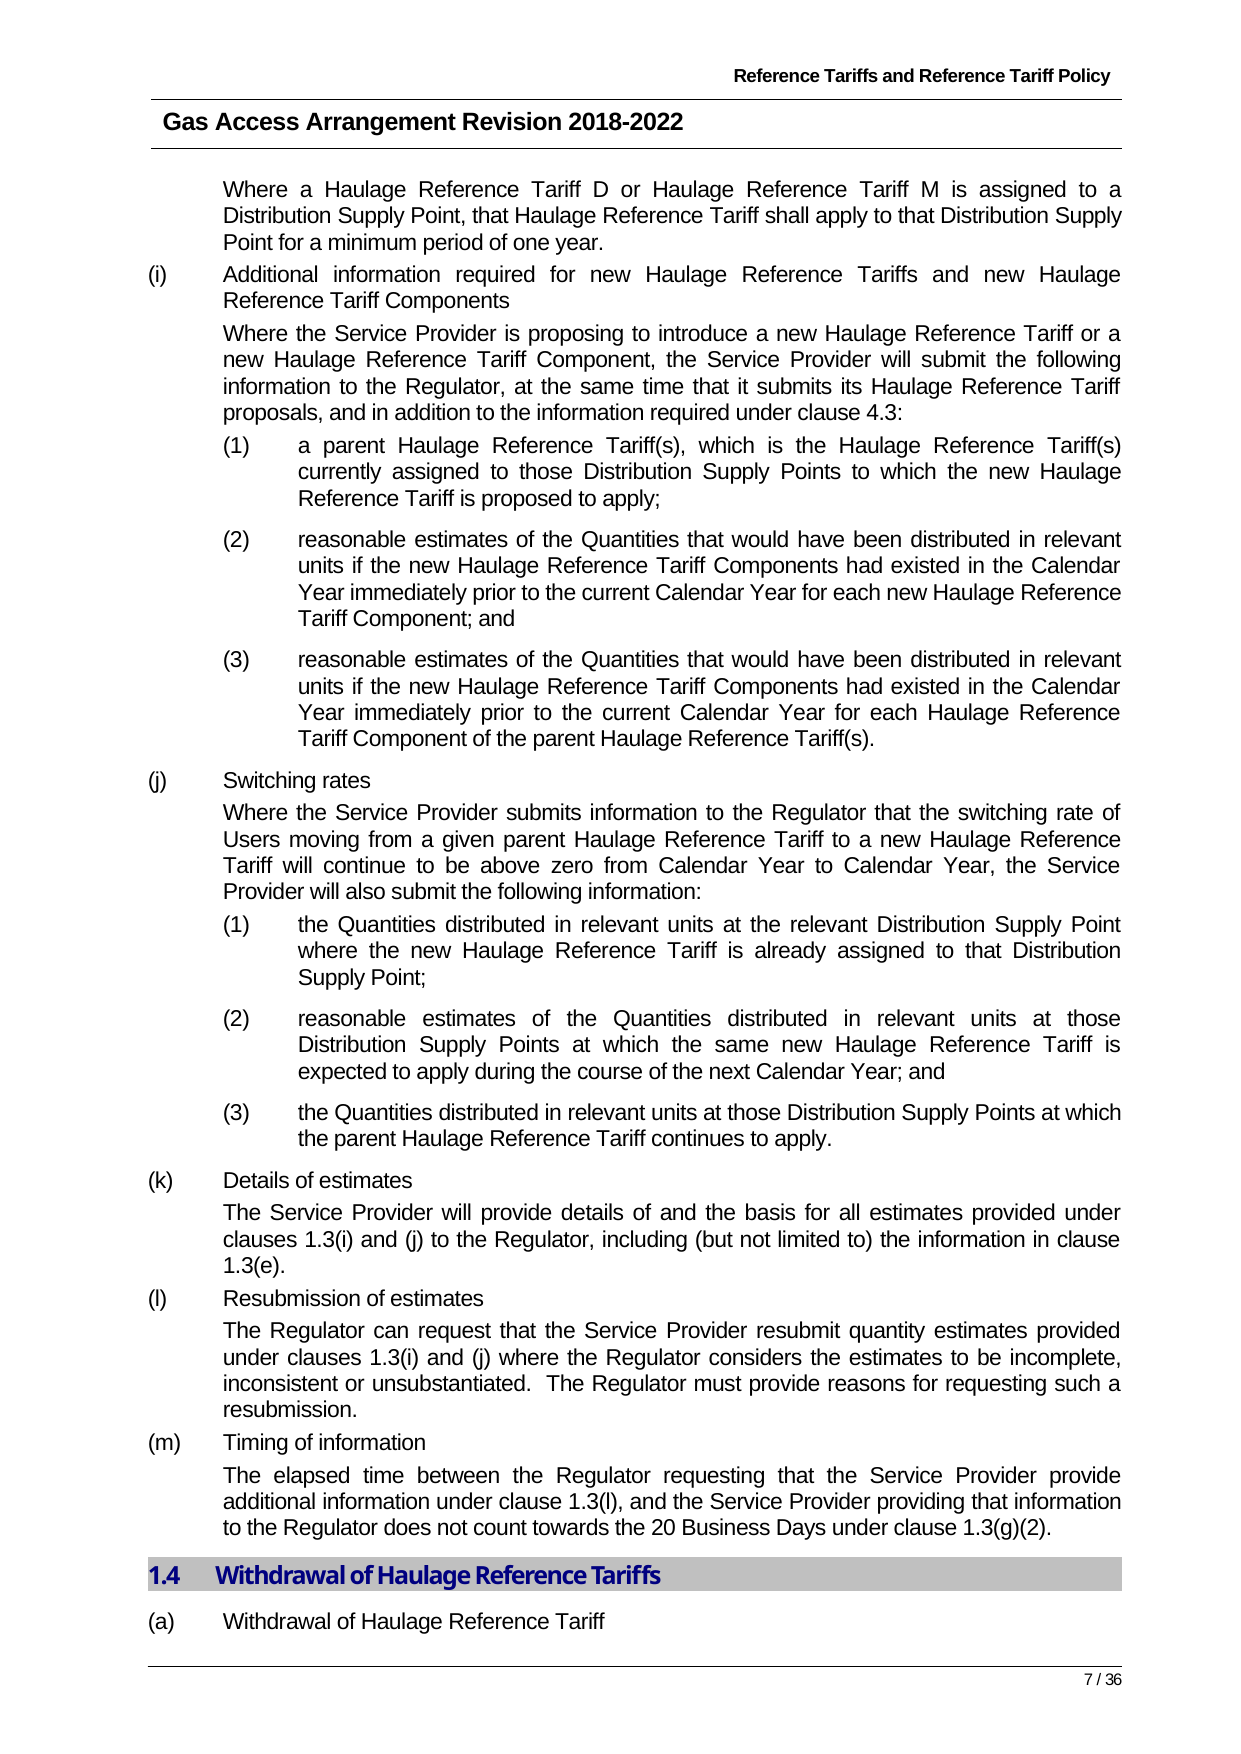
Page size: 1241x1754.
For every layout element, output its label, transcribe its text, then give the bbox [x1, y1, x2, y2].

list Where the Service Provider is proposing to introduce a new Haulage Reference Tariff or a new Haulage Reference Tariff Component, the Service Provider will submit the following information to the Regulator, at the same time that it submits its Haulage Reference Tariff proposals, and in addition to the information required under clause 4.3: [223, 320, 1122, 426]
text (a) Withdrawal of Haulage Reference Tariff [148, 1608, 1122, 1634]
text (l) Resubmission of estimates [148, 1285, 1122, 1311]
list Where the Service Provider submits information to the Regulator that the switching rate of Users moving from a given parent Haulage Reference Tariff to a new Haulage Reference Tariff will continue to be above zero from Calendar Year to Calendar Year, the Service Provider will also submit the following information: [223, 799, 1122, 905]
text (i) Additional information required for new Haulage Reference Tariffs and new Haulage Reference Tariff Components [148, 261, 1122, 314]
text (2) reasonable estimates of the Quantities distributed in relevant units at those Distribution Supply Points at which the same new Haulage Reference Tariff is expected to apply during the course of the next Calendar Year; and [223, 1005, 1122, 1084]
list The elapsed time between the Regulator requesting that the Service Provider provide additional information under clause 1.3(l), and the Service Provider providing that information to the Regulator does not count towards the 20 Business Days under clause 1.3(g)(2). [223, 1462, 1122, 1541]
list The Service Provider will provide details of and the basis for all estimates provided under clauses 1.3(i) and (j) to the Regulator, including (but not limited to) the information in clause 1.3(e). [223, 1199, 1122, 1278]
text (3) the Quantities distributed in relevant units at those Distribution Supply Points at which the parent Haulage Reference Tariff continues to apply. [223, 1099, 1122, 1152]
text (j) Switching rates [148, 767, 1122, 793]
text (m) Timing of information [148, 1429, 1122, 1455]
list Where a Haulage Reference Tariff D or Haulage Reference Tariff M is assigned to a Distribution Supply Point, that Haulage Reference Tariff shall apply to that Distribution Supply Point for a minimum period of one year. [223, 176, 1122, 255]
text (1) a parent Haulage Reference Tariff(s), which is the Haulage Reference Tariff(s) currently assigned to those Distribution Supply Points to which the new Haulage Reference Tariff is proposed to apply; [223, 432, 1122, 511]
text (3) reasonable estimates of the Quantities that would have been distributed in relevant units if the new Haulage Reference Tariff Components had existed in the Calendar Year immediately prior to the current Calendar Year for each Haulage Reference Tariff Component of the parent Haulage Reference Tariff(s). [223, 646, 1122, 752]
text (2) reasonable estimates of the Quantities that would have been distributed in relevant units if the new Haulage Reference Tariff Components had existed in the Calendar Year immediately prior to the current Calendar Year for each new Haulage Reference Tariff Component; and [223, 526, 1122, 631]
text (k) Details of estimates [148, 1167, 1122, 1193]
subtitle Withdrawal of Haulage Reference Tariffs [148, 1557, 1122, 1591]
list The Regulator can request that the Service Provider resubmit quantity estimates provided under clauses 1.3(i) and (j) where the Regulator considers the estimates to be incomplete, inconsistent or unsubstantiated. The Regulator must provide reasons for requesting such a resubmission. [223, 1317, 1122, 1423]
text (1) the Quantities distributed in relevant units at the relevant Distribution Supply Point where the new Haulage Reference Tariff is already assigned to that Distribution Supply Point; [223, 911, 1122, 990]
